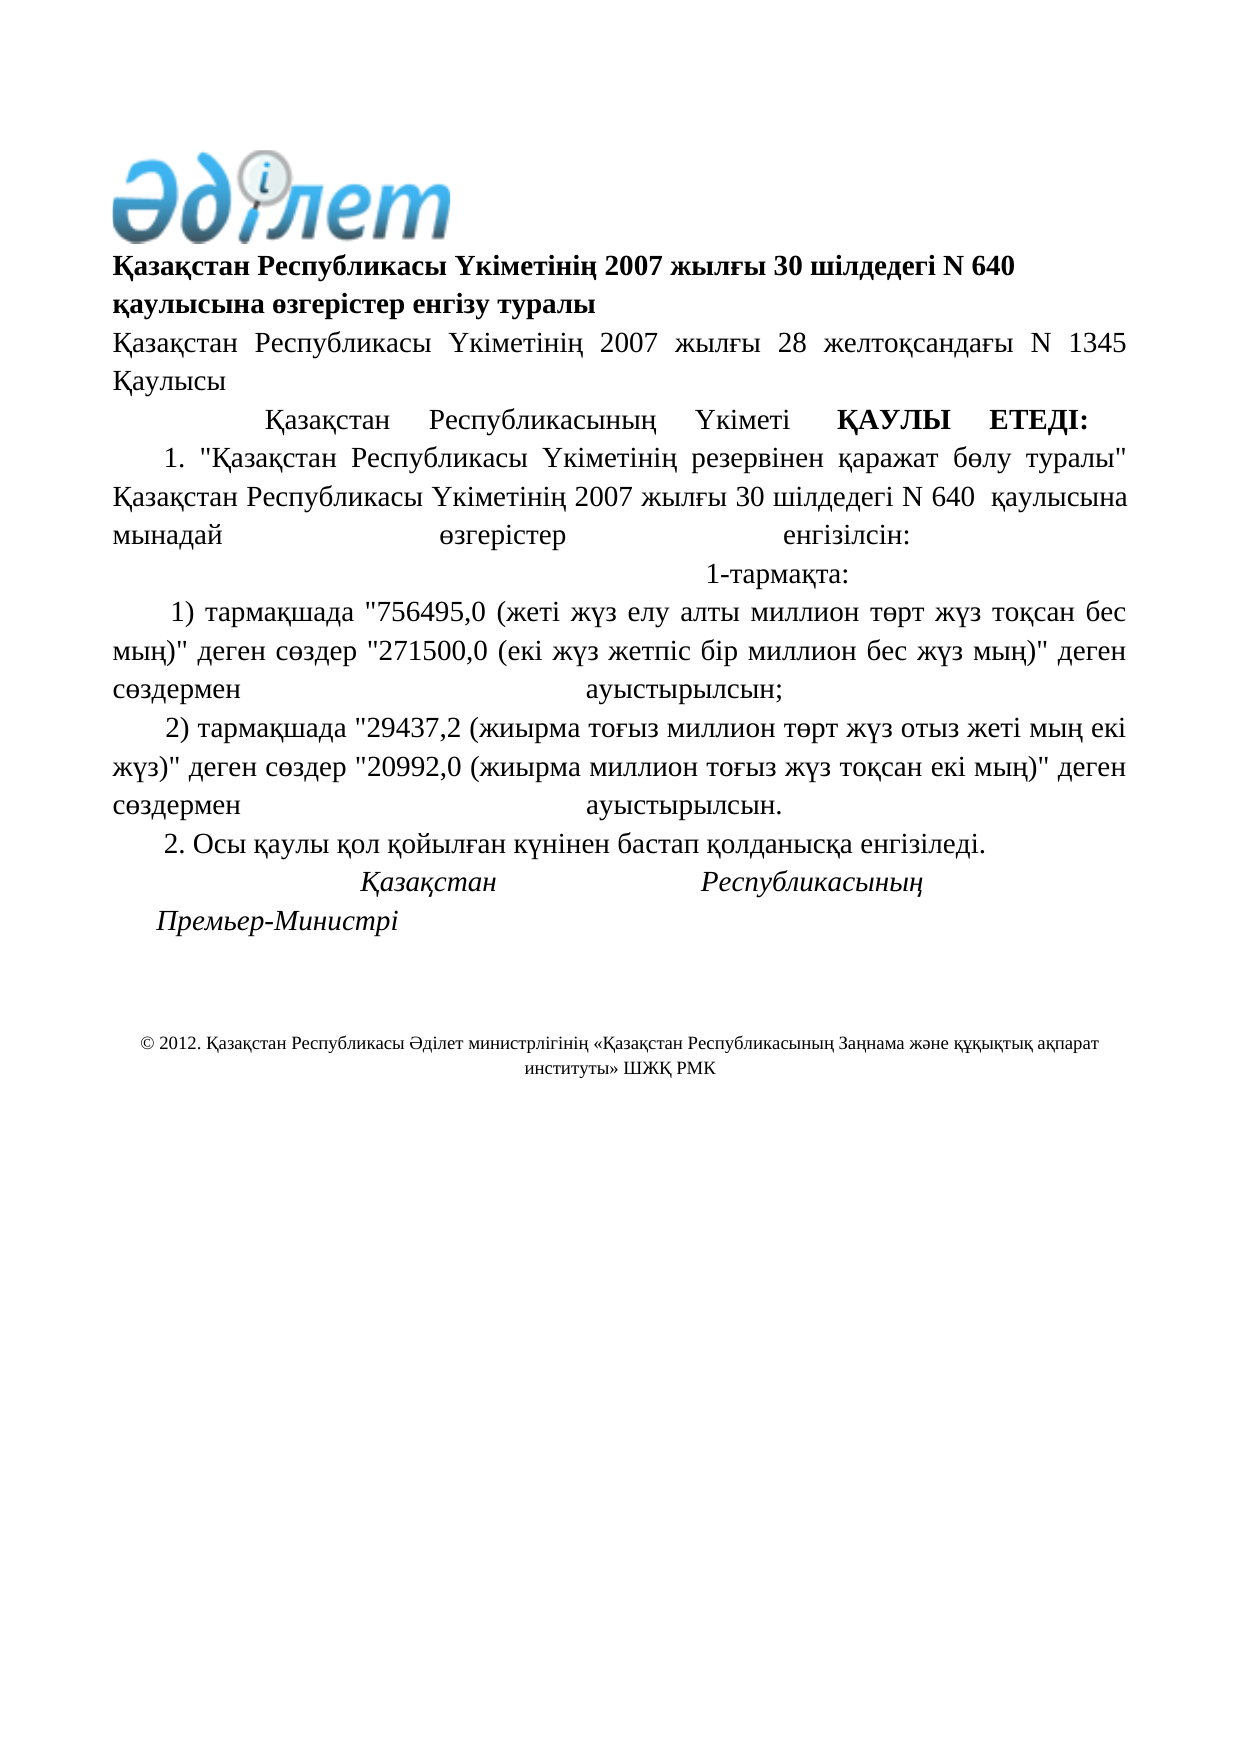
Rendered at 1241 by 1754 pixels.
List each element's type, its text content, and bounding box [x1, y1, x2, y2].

picture [112, 150, 451, 244]
text Қазақстан Республикасының Премьер-Министрі [112, 864, 1128, 936]
text Қазақстан Республикасы Үкіметінің 2007 жылғы 30 шілдедегі N 640 қаулысына өзгерістер енгізу туралы [112, 248, 1128, 320]
text © 2012. Қазақстан Республикасы Әділет министрлігінің «Қазақстан Республикасының Заңнама және құқықтық ақпарат институты» ШЖҚ РМК [112, 1032, 1128, 1078]
text Қазақстан Республикасы Үкіметінің 2007 жылғы 28 желтоқсандағы N 1345 Қаулысы [112, 325, 1128, 397]
text Қазақстан Республикасының Үкіметі ҚАУЛЫ ЕТЕДІ: 1. "Қазақстан Республикасы Үкіметінің резервінен қаражат бөлу туралы" Қазақстан Республикасы Үкіметінің 2007 жылғы 30 шілдедегі N 640 қаулысына мынадай өзгерістер енгізілсін: 1-тармақта: 1) тармақшада "756495,0 (жеті жүз елу алты миллион төрт жүз тоқсан бес мың)" деген сөздер "271500,0 (екі жүз жетпіс бір миллион бес жүз мың)" деген сөздермен ауыстырылсын; 2) тармақшада "29437,2 (жиырма тоғыз миллион төрт жүз отыз жеті мың екі жүз)" деген сөздер "20992,0 (жиырма миллион тоғыз жүз тоқсан екі мың)" деген сөздермен ауыстырылсын. 2. Осы қаулы қол қойылған күнінен бастап қолданысқа енгізіледі. [112, 402, 1128, 859]
